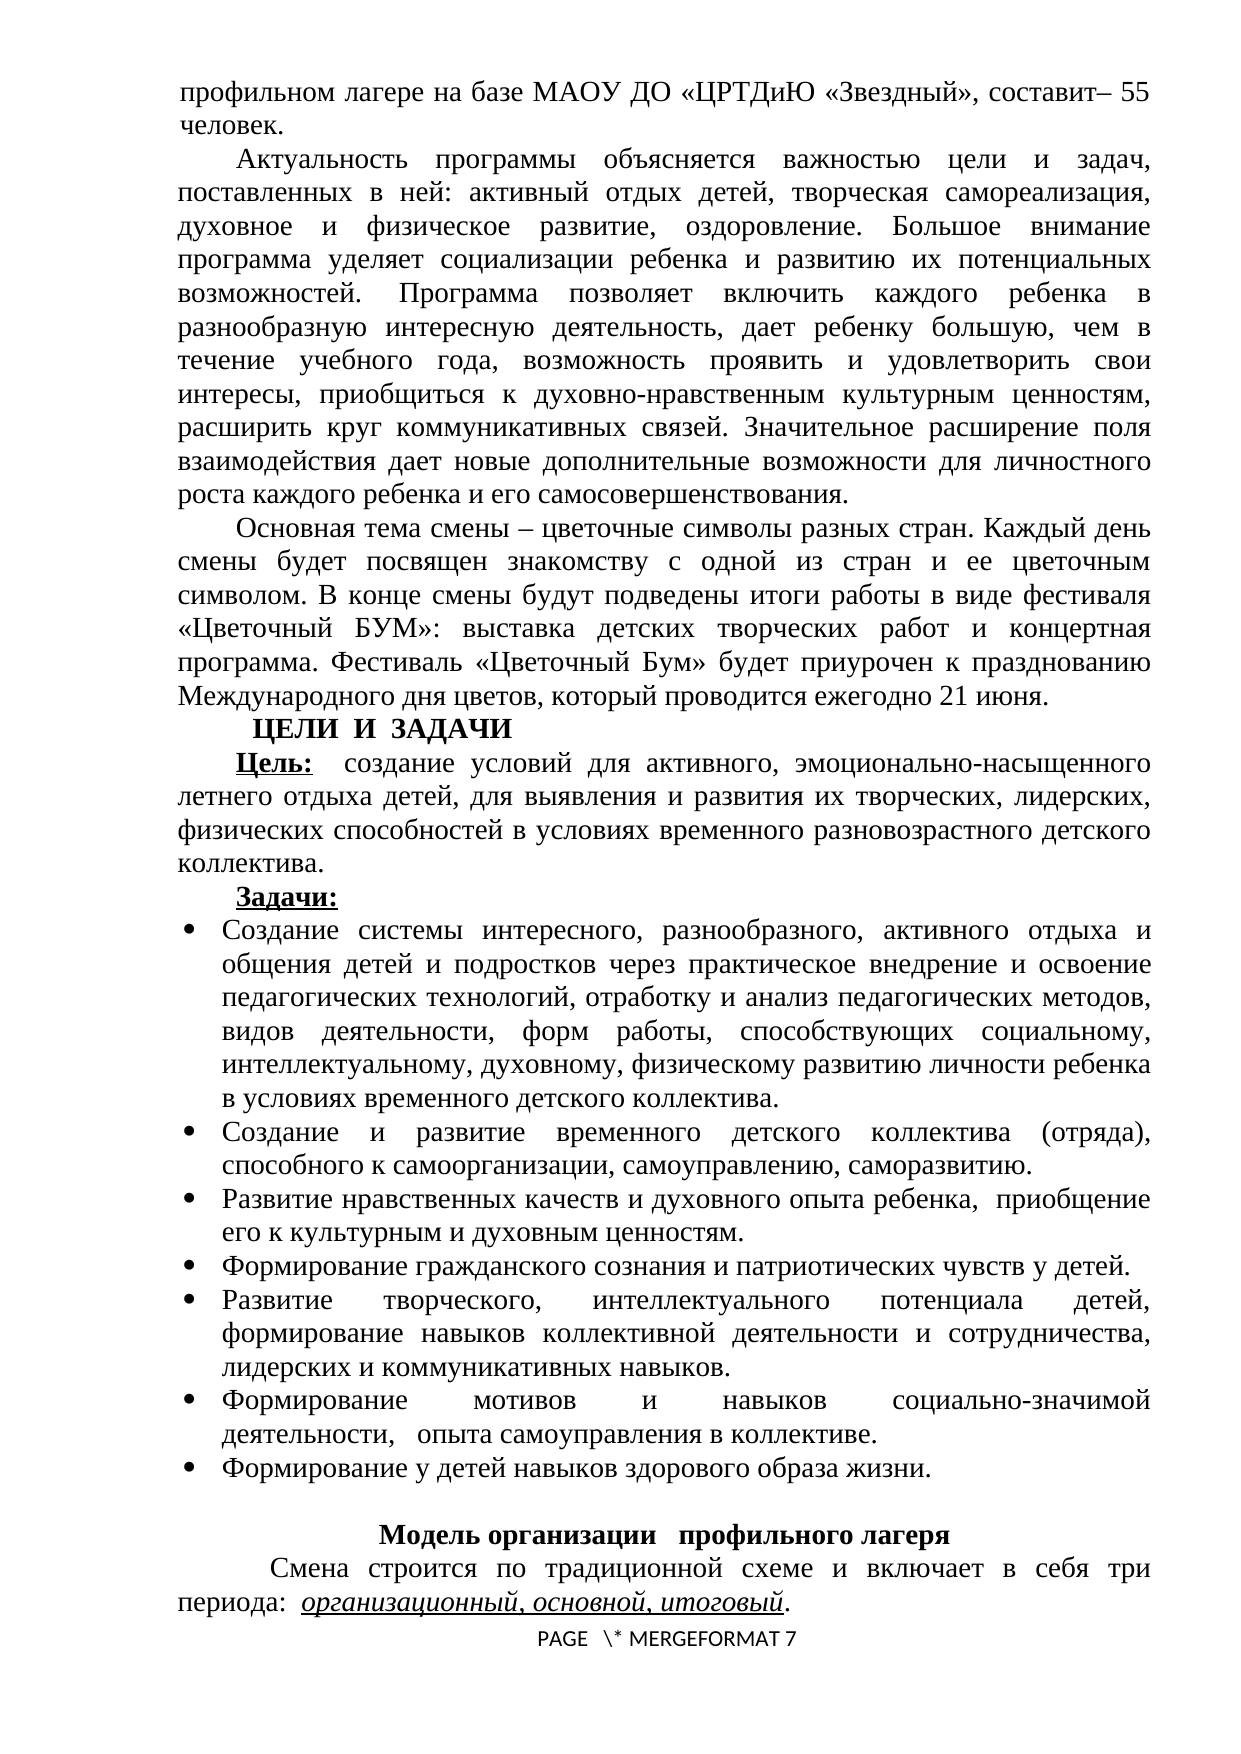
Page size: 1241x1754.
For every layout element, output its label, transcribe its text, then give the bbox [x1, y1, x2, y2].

text Цель: создание условий для активного, эмоционально-насыщенного летнего отдыха детей, для выявления и развития их творческих, лидерских, физических способностей в условиях временного разновозрастного детского коллектива. [177, 745, 1152, 879]
list Создание системы интересного, разнообразного, активного отдыха и общения детей и подростков через практическое внедрение и освоение педагогических технологий, отработку и анализ педагогических методов, видов деятельности, форм работы, способствующих социальному, интеллектуальному, духовному, физическому развитию личности ребенка в условиях временного детского коллектива. [184, 912, 1152, 1114]
list Развитие нравственных качеств и духовного опыта ребенка, приобщение его к культурным и духовным ценностям. [184, 1181, 1152, 1248]
list Развитие творческого, интеллектуального потенциала детей, формирование навыков коллективной деятельности и сотрудничества, лидерских и коммуникативных навыков. [184, 1282, 1152, 1382]
list Формирование у детей навыков здорового образа жизни. [184, 1450, 1152, 1483]
list Основная тема смены – цветочные символы разных стран. Каждый день смены будет посвящен знакомству с одной из стран и ее цветочным символом. В конце смены будут подведены итоги работы в виде фестиваля «Цветочный БУМ»: выставка детских творческих работ и концертная программа. Фестиваль «Цветочный Бум» будет приурочен к празднованию Международного дня цветов, который проводится ежегодно 21 июня. [177, 510, 1152, 711]
list Смена строится по традиционной схеме и включает в себя три периода: организационный, основной, итоговый. [177, 1550, 1152, 1617]
list Формирование мотивов и навыков социально-значимой деятельности, опыта самоуправления в коллективе. [184, 1382, 1152, 1450]
text Задачи: [177, 879, 1152, 912]
list Создание и развитие временного детского коллектива (отряда), способного к самоорганизации, самоуправлению, саморазвитию. [184, 1114, 1152, 1181]
list Актуальность программы объясняется важностью цели и задач, поставленных в ней: активный отдых детей, творческая самореализация, духовное и физическое развитие, оздоровление. Большое внимание программа уделяет социализации ребенка и развитию их потенциальных возможностей. Программа позволяет включить каждого ребенка в разнообразную интересную деятельность, дает ребенку большую, чем в течение учебного года, возможность проявить и удовлетворить свои интересы, приобщиться к духовно-нравственным культурным ценностям, расширить круг коммуникативных связей. Значительное расширение поля взаимодействия дает новые дополнительные возможности для личностного роста каждого ребенка и его самосовершенствования. [177, 141, 1152, 510]
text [179, 74, 1150, 141]
list Формирование гражданского сознания и патриотических чувств у детей. [184, 1248, 1152, 1282]
list ЦЕЛИ И ЗАДАЧИ [252, 711, 1152, 745]
list Модель организации профильного лагеря [177, 1517, 1152, 1550]
